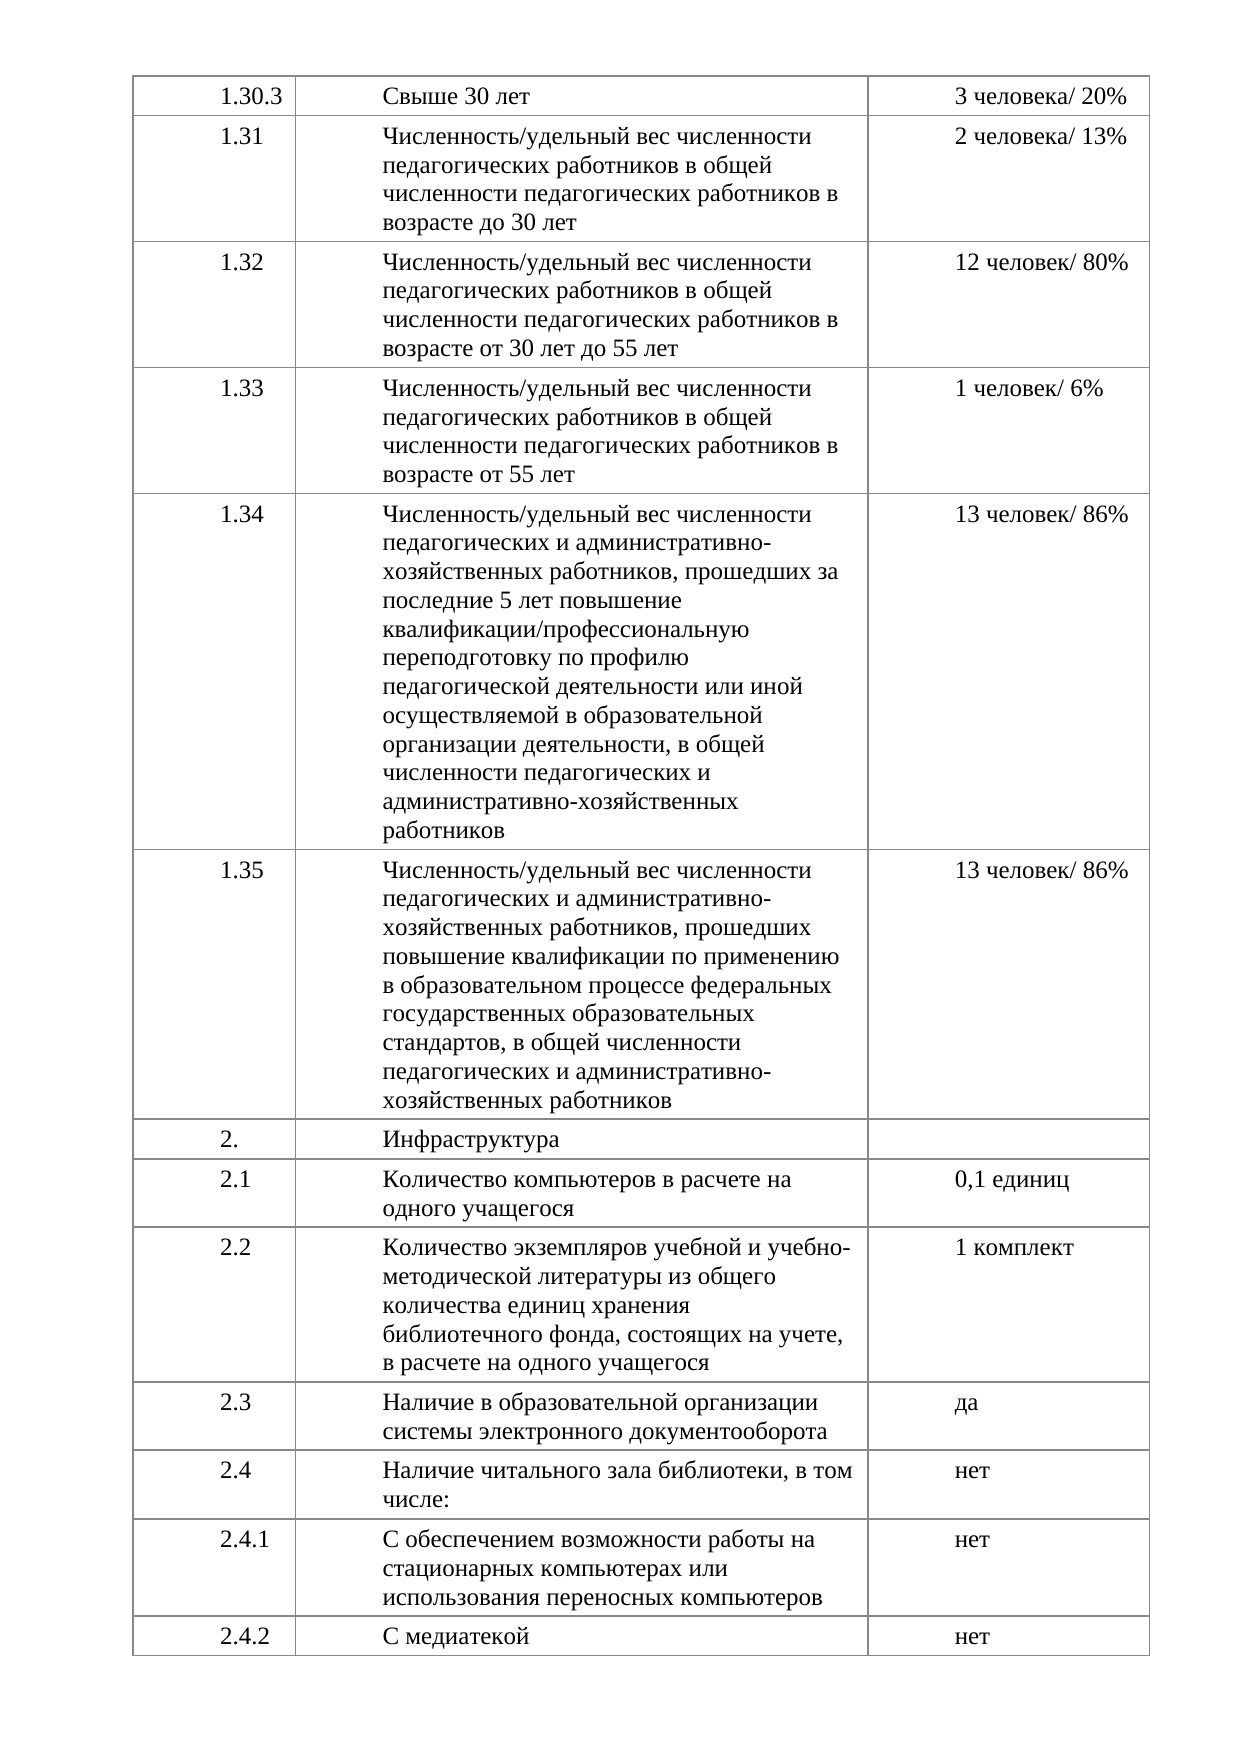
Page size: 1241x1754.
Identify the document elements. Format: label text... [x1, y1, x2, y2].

table_cell Количество экземпляров учебной и учебно-методической литературы из общего количества единиц хранения библиотечного фонда, состоящих на учете, в расчете на одного учащегося [296, 1228, 867, 1381]
table_cell нет [869, 1617, 1149, 1655]
table_cell Численность/удельный вес численности педагогических работников в общей численности педагогических работников в возрасте от 30 лет до 55 лет [296, 242, 867, 367]
table_cell 13 человек/ 86% [869, 850, 1149, 1118]
table_cell 2.4.1 [134, 1520, 295, 1615]
table_cell 2.2 [134, 1228, 295, 1381]
table_cell 2.4 [134, 1451, 295, 1518]
table_cell 1.35 [134, 850, 295, 1118]
table_cell 2 человека/ 13% [869, 116, 1149, 241]
table_cell нет [869, 1520, 1149, 1615]
table_cell Численность/удельный вес численности педагогических и административно-хозяйственных работников, прошедших за последние 5 лет повышение квалификации/профессиональную переподготовку по профилю педагогической деятельности или иной осуществляемой в образовательной организации деятельности, в общей численности педагогических и административно-хозяйственных работников [296, 494, 867, 848]
table_cell нет [869, 1451, 1149, 1518]
table_cell 13 человек/ 86% [869, 494, 1149, 848]
table_cell 2.4.2 [134, 1617, 295, 1655]
table_cell Численность/удельный вес численности педагогических и административно-хозяйственных работников, прошедших повышение квалификации по применению в образовательном процессе федеральных государственных образовательных стандартов, в общей численности педагогических и административно-хозяйственных работников [296, 850, 867, 1118]
table_cell Инфраструктура [296, 1120, 867, 1158]
table_cell 1.32 [134, 242, 295, 367]
table_cell 1 комплект [869, 1228, 1149, 1381]
table_cell Численность/удельный вес численности педагогических работников в общей численности педагогических работников в возрасте до 30 лет [296, 116, 867, 241]
table_cell 1.34 [134, 494, 295, 848]
table_cell Наличие в образовательной организации системы электронного документооборота [296, 1383, 867, 1449]
table_cell 1.33 [134, 368, 295, 492]
table_cell 2.1 [134, 1160, 295, 1226]
table_cell 3 человека/ 20% [869, 77, 1149, 115]
table_cell 1 человек/ 6% [869, 368, 1149, 492]
table_cell 1.31 [134, 116, 295, 241]
table_cell Наличие читального зала библиотеки, в том числе: [296, 1451, 867, 1518]
table_cell Количество компьютеров в расчете на одного учащегося [296, 1160, 867, 1226]
table_cell Свыше 30 лет [296, 77, 867, 115]
table_cell 0,1 единиц [869, 1160, 1149, 1226]
table_cell 12 человек/ 80% [869, 242, 1149, 367]
table_cell [869, 1120, 1149, 1158]
table_cell С обеспечением возможности работы на стационарных компьютерах или использования переносных компьютеров [296, 1520, 867, 1615]
table_cell 1.30.3 [134, 77, 295, 115]
table_cell 2. [134, 1120, 295, 1158]
table_cell С медиатекой [296, 1617, 867, 1655]
table_cell 2.3 [134, 1383, 295, 1449]
table_cell да [869, 1383, 1149, 1449]
table_cell Численность/удельный вес численности педагогических работников в общей численности педагогических работников в возрасте от 55 лет [296, 368, 867, 492]
